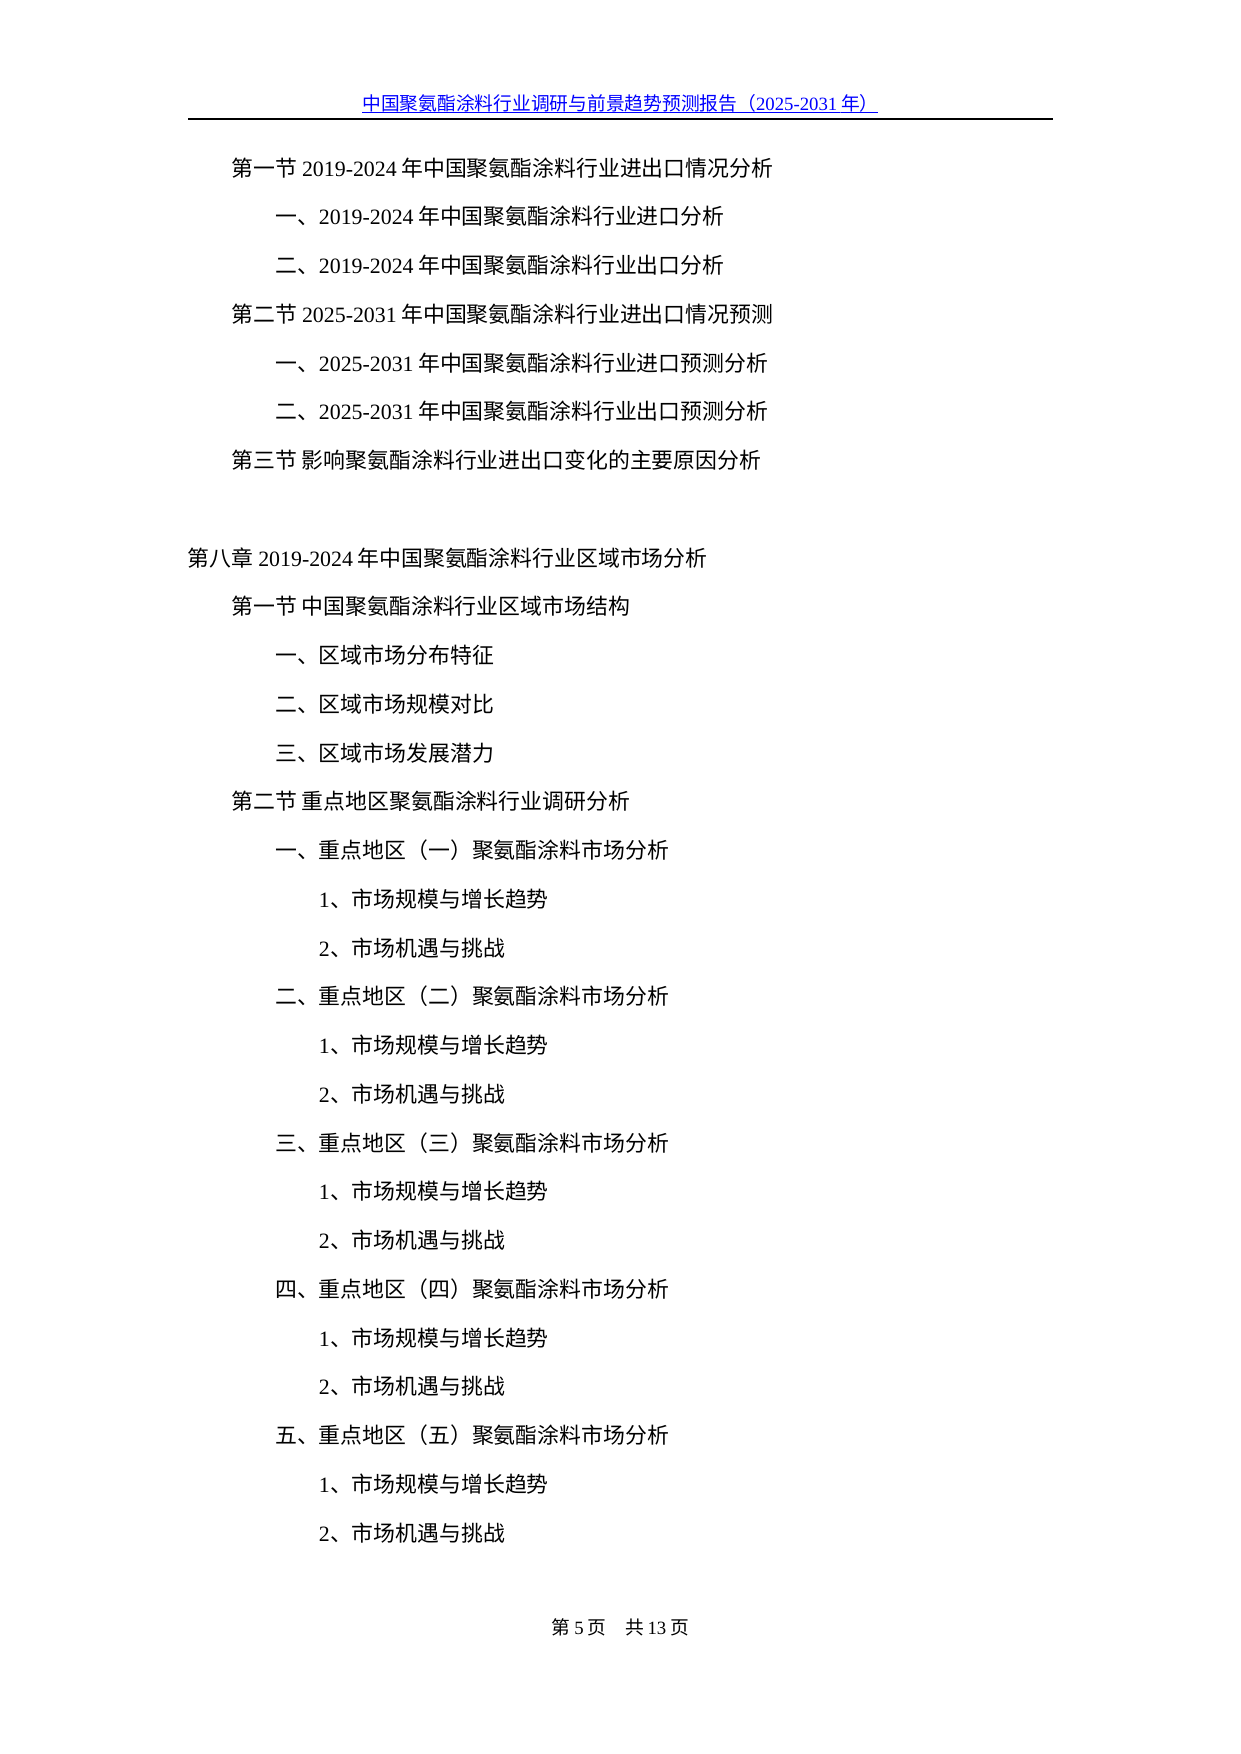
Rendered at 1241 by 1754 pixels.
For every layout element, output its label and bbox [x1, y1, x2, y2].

text [187, 150, 1053, 1548]
